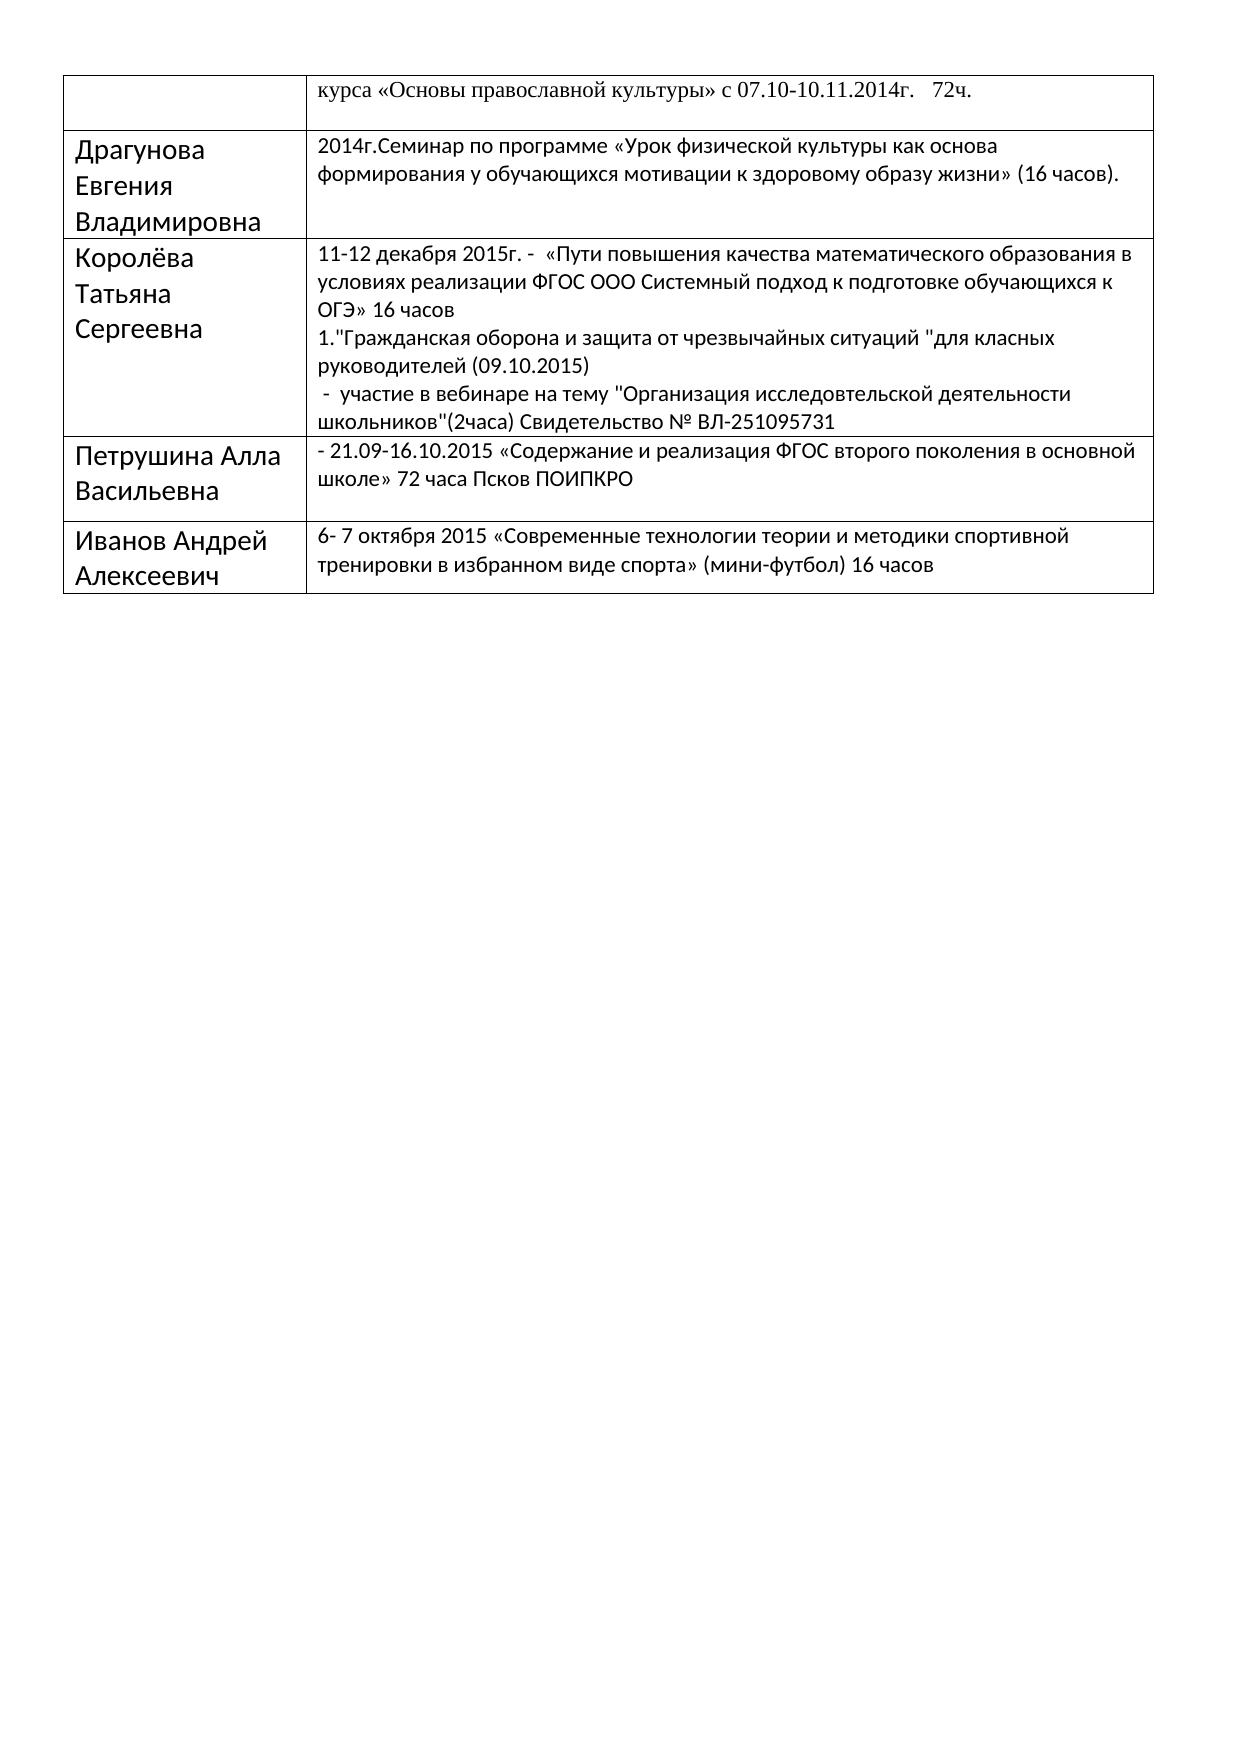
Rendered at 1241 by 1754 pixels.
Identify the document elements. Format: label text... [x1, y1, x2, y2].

table_cell Иванов Андрей Алексеевич [64, 522, 306, 593]
table_cell Петрушина Алла Васильевна [64, 437, 306, 521]
table_cell Королёва Татьяна Сергеевна [64, 239, 306, 436]
table_cell 6- 7 октября 2015 «Современные технологии теории и методики спортивной тренировки в избранном виде спорта» (мини-футбол) 16 часов [307, 522, 1153, 593]
table_cell Драгунова Евгения Владимировна [64, 131, 306, 238]
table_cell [307, 76, 1153, 130]
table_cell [64, 76, 306, 130]
table_cell - 21.09-16.10.2015 «Содержание и реализация ФГОС второго поколения в основной школе» 72 часа Псков ПОИПКРО [307, 437, 1153, 521]
table_cell 11-12 декабря 2015г. - «Пути повышения качества математического образования в условиях реализации ФГОС ООО Системный подход к подготовке обучающихся к ОГЭ» 16 часов 1."Гражданская оборона и защита от чрезвычайных ситуаций "для класных руководителей (09.10.2015) - участие в вебинаре на тему "Организация исследовтельской деятельности школьников"(2часа) Свидетельство № ВЛ-251095731 [307, 239, 1153, 436]
table_cell 2014г.Семинар по программе «Урок физической культуры как основа формирования у обучающихся мотивации к здоровому образу жизни» (16 часов). [307, 131, 1153, 238]
